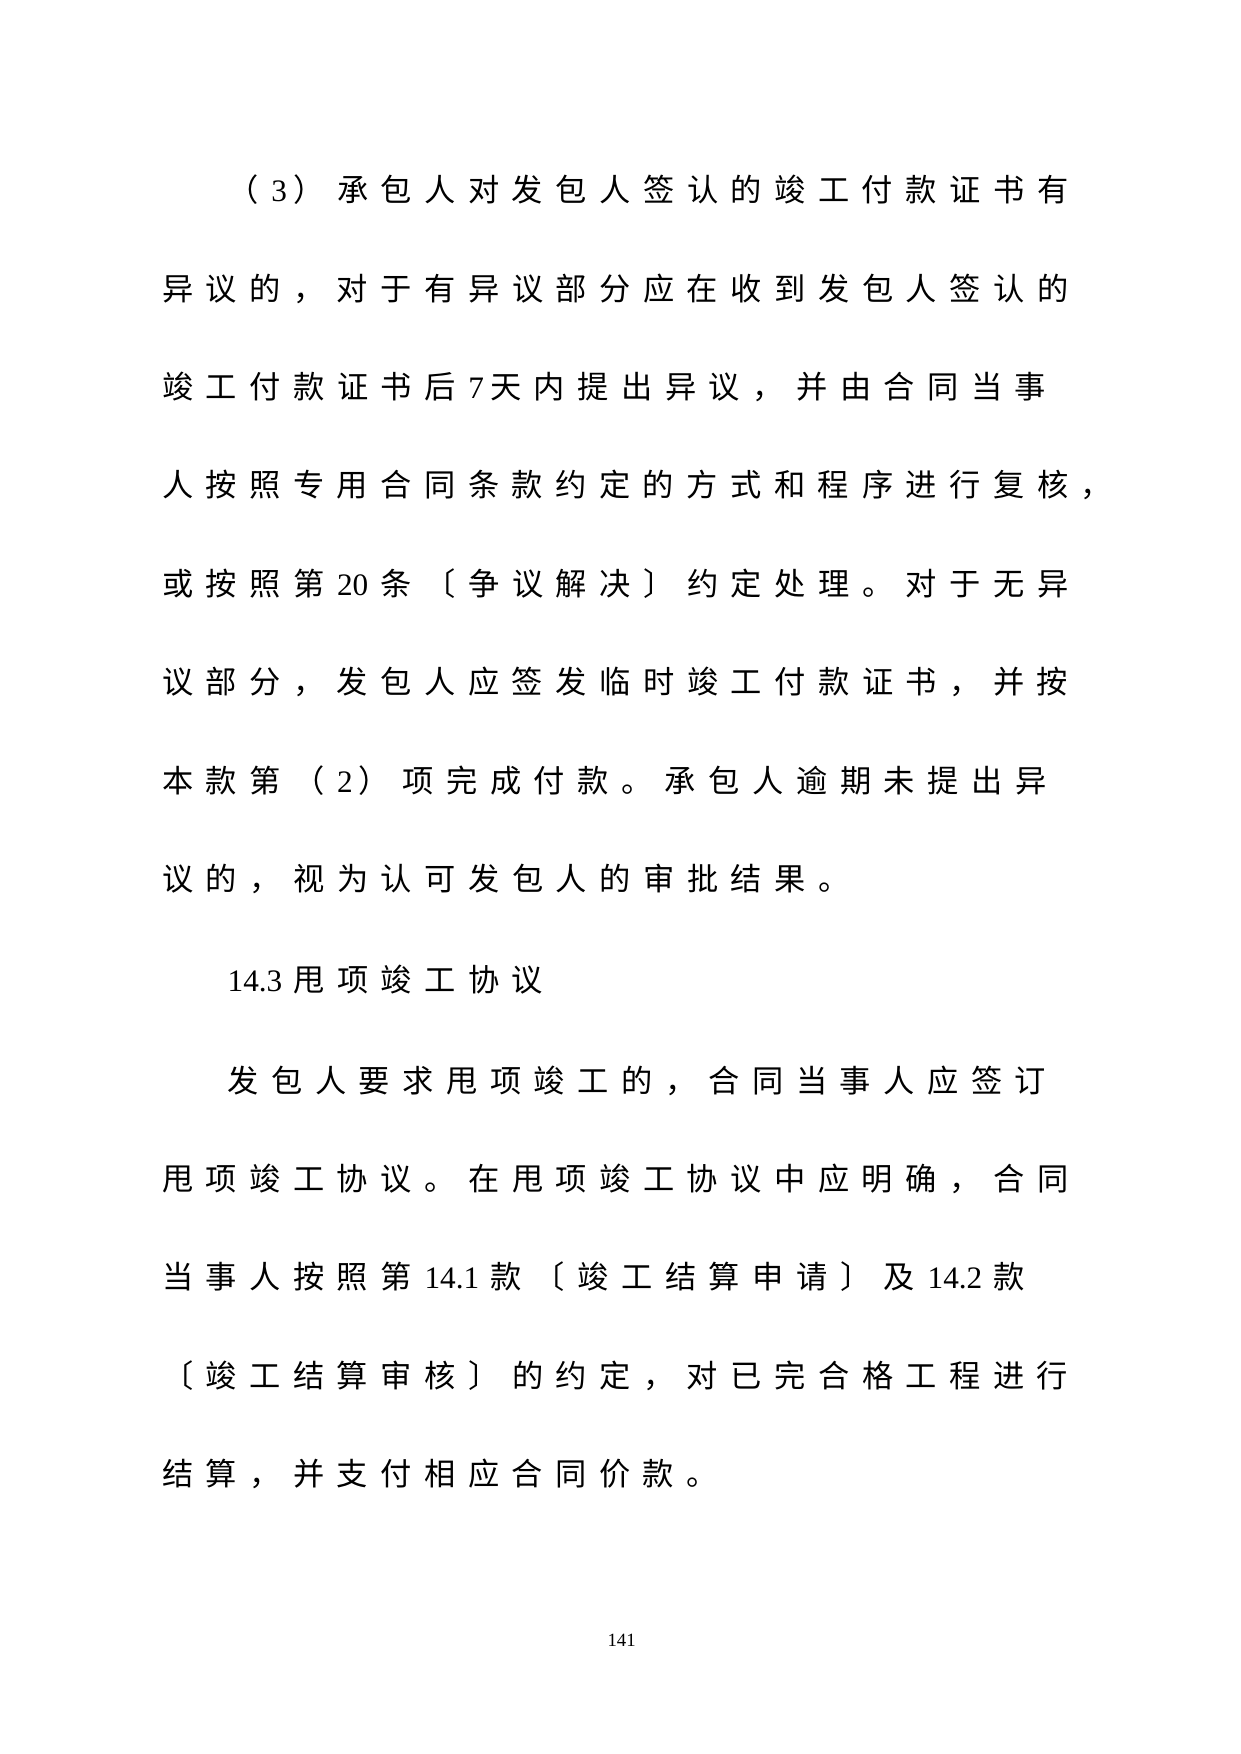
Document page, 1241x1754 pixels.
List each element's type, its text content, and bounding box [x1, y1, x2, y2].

subtitle 14.3 甩项竣工协议 [162, 945, 1081, 1011]
text 发包人要求甩项竣工的，合同当事人应签订甩项竣工协议。在甩项竣工协议中应明确，合同当事人按照第14.1款〔竣工结算申请〕及14.2款〔竣工结算审核〕的约定，对已完合格工程进行结算，并支付相应合同价款。 [162, 1046, 1081, 1505]
text （3）承包人对发包人签认的竣工付款证书有异议的，对于有异议部分应在收到发包人签认的竣工付款证书后7天内提出异议，并由合同当事人按照专用合同条款约定的方式和程序进行复核，或按照第20条〔争议解决〕约定处理。对于无异议部分，发包人应签发临时竣工付款证书，并按本款第（2）项完成付款。承包人逾期未提出异议的，视为认可发包人的审批结果。 [162, 155, 1081, 910]
